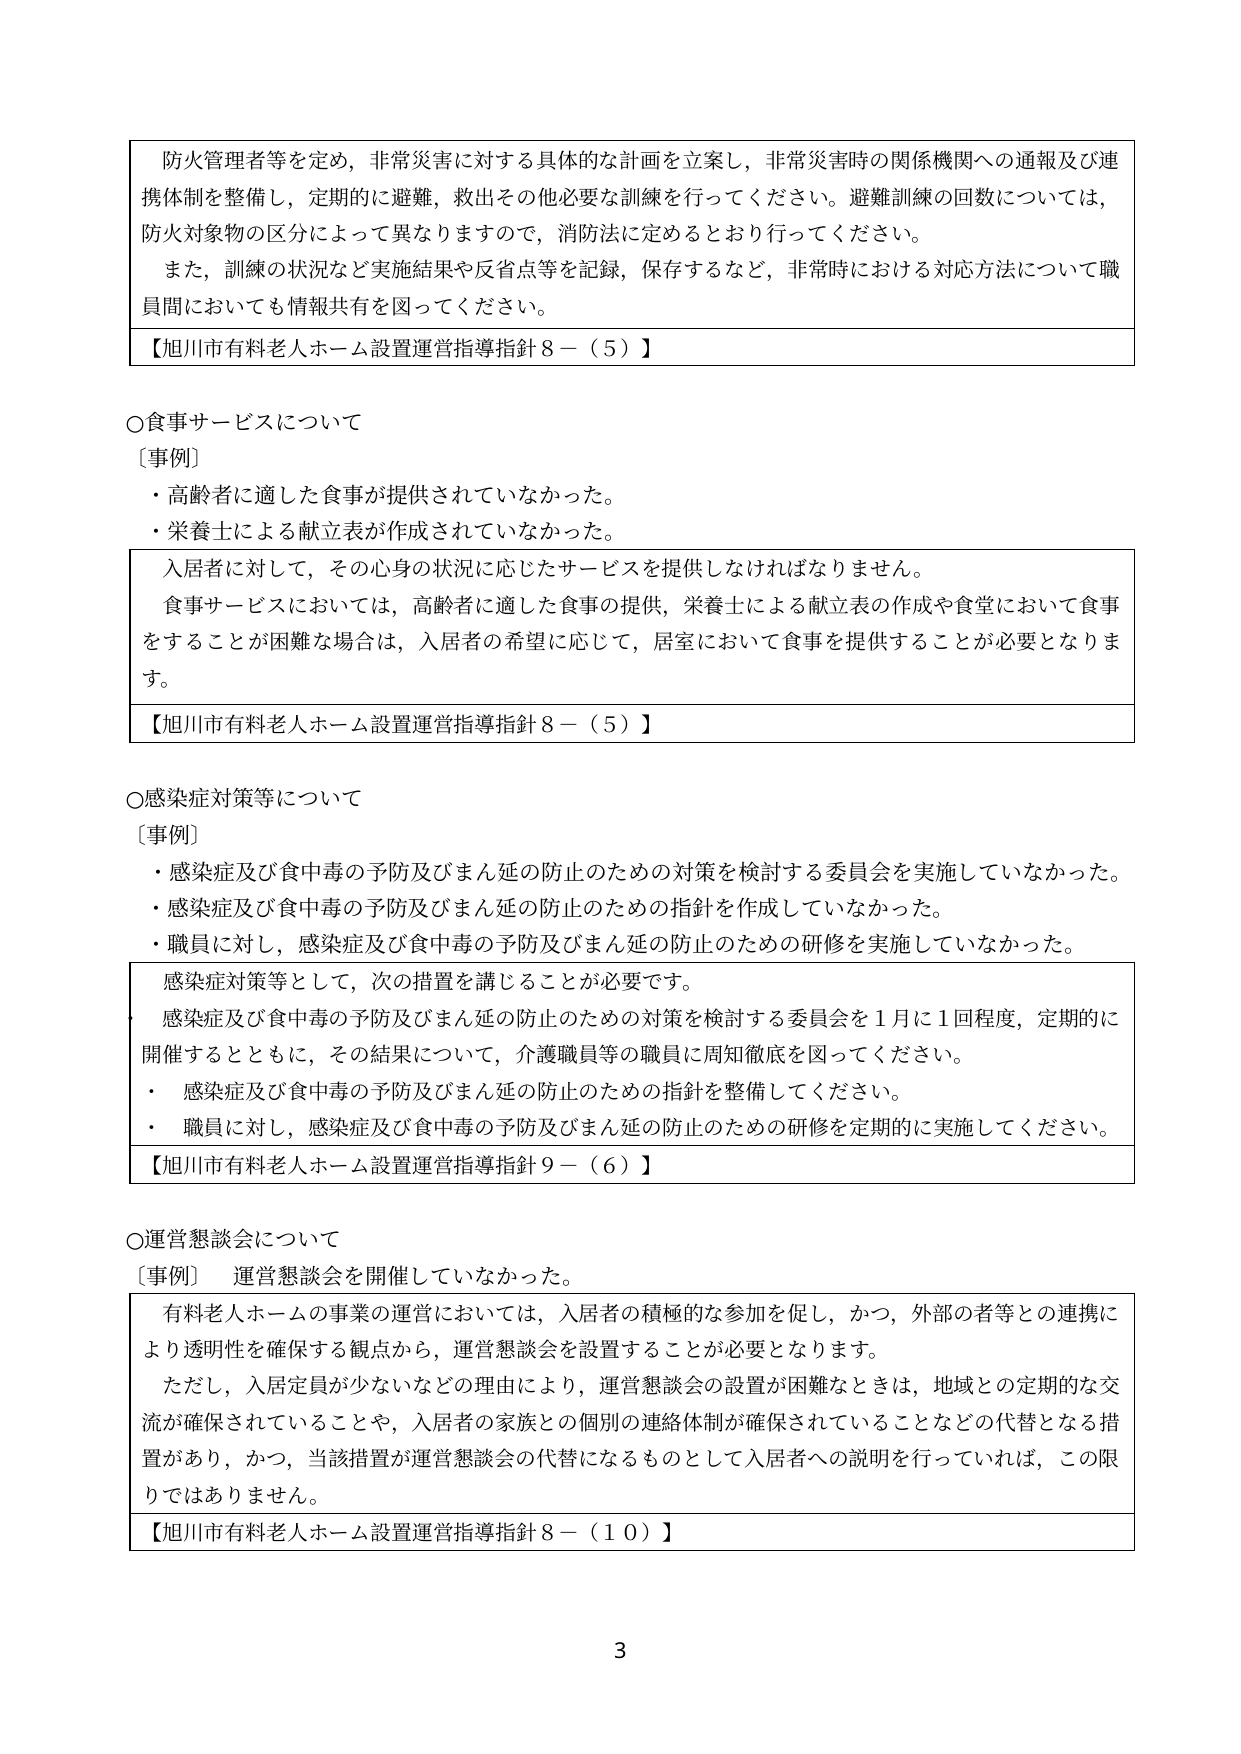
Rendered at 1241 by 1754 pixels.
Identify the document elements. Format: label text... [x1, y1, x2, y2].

text ・栄養士による献立表が作成されていなかった。 [103, 512, 1137, 548]
text ○運営懇談会について [103, 1220, 1137, 1256]
text 〔事例〕 [103, 816, 1137, 852]
text ・感染症及び食中毒の予防及びまん延の防止のための対策を検討する委員会を実施していなかった。 [147, 852, 1137, 889]
table_header 防火管理者等を定め，非常災害に対する具体的な計画を立案し，非常災害時の関係機関への通報及び連携体制を整備し，定期的に避難，救出その他必要な訓練を行ってください。避難訓練の回数については，防火対象物の区分によって異なりますので，消防法に定めるとおり行ってください。 また，訓練の状況など実施結果や反省点等を記録，保存するなど，非常時における対応方法について職員間においても情報共有を図ってください。 [131, 141, 1134, 328]
text ・高齢者に適した食事が提供されていなかった。 [103, 476, 1137, 512]
text ○食事サービスについて [103, 403, 1137, 439]
table_cell 【旭川市有料老人ホーム設置運営指導指針８－（５）】 [131, 705, 1134, 742]
table_cell 【旭川市有料老人ホーム設置運営指導指針８－（１０）】 [131, 1514, 1134, 1550]
text ・感染症及び食中毒の予防及びまん延の防止のための指針を作成していなかった。 [103, 889, 1137, 925]
table_header 感染症対策等として，次の措置を講じることが必要です。 ・ 感染症及び食中毒の予防及びまん延の防止のための対策を検討する委員会を１月に１回程度，定期的に開催するとともに，その結果について，介護職員等の職員に周知徹底を図ってください。 ・ 感染症及び食中毒の予防及びまん延の防止のための指針を整備してください。 ・ 職員に対し，感染症及び食中毒の予防及びまん延の防止のための研修を定期的に実施してください。 [131, 963, 1134, 1145]
text ・職員に対し，感染症及び食中毒の予防及びまん延の防止のための研修を実施していなかった。 [103, 925, 1137, 962]
table_cell 【旭川市有料老人ホーム設置運営指導指針９－（６）】 [131, 1146, 1134, 1182]
table_header 入居者に対して，その心身の状況に応じたサービスを提供しなければなりません。 食事サービスにおいては，高齢者に適した食事の提供，栄養士による献立表の作成や食堂において食事をすることが困難な場合は，入居者の希望に応じて，居室において食事を提供することが必要となります。 [131, 550, 1134, 704]
text 〔事例〕 [103, 439, 1137, 476]
table_cell 【旭川市有料老人ホーム設置運営指導指針８－（５）】 [131, 329, 1134, 365]
text ○感染症対策等について [103, 779, 1137, 816]
text 〔事例〕 運営懇談会を開催していなかった。 [103, 1256, 1137, 1293]
table_header 有料老人ホームの事業の運営においては，入居者の積極的な参加を促し，かつ，外部の者等との連携により透明性を確保する観点から，運営懇談会を設置することが必要となります。 ただし，入居定員が少ないなどの理由により，運営懇談会の設置が困難なときは，地域との定期的な交流が確保されていることや，入居者の家族との個別の連絡体制が確保されていることなどの代替となる措置があり，かつ，当該措置が運営懇談会の代替になるものとして入居者への説明を行っていれば，この限りではありません。 [131, 1294, 1134, 1513]
